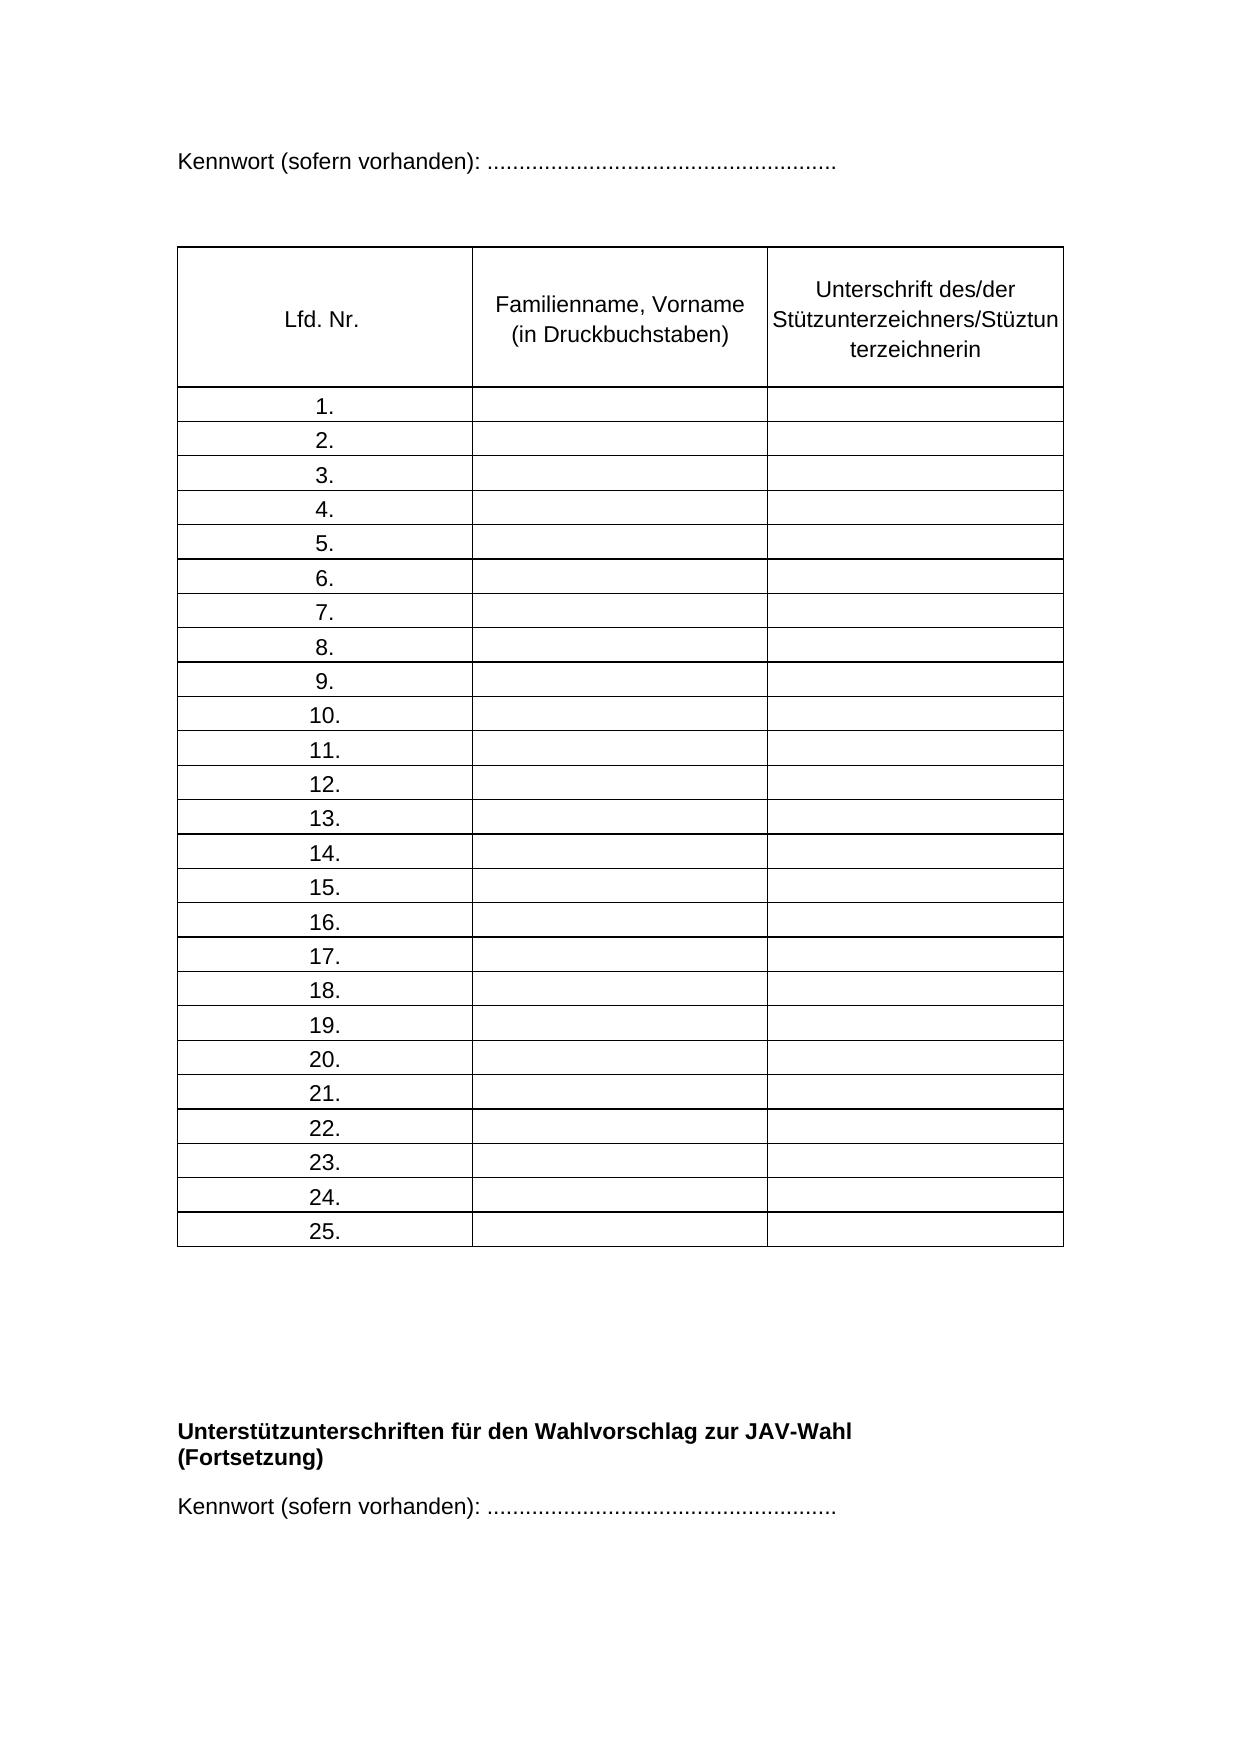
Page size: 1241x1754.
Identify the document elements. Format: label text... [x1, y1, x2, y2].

table_cell [768, 731, 1063, 764]
table_cell [768, 628, 1063, 661]
table_cell [473, 766, 767, 799]
table_cell [768, 491, 1063, 524]
table_cell 8. [178, 628, 472, 661]
table_cell 22. [178, 1110, 472, 1143]
table_header Unterschrift des/der Stützunterzeichners/Stüztunterzeichnerin [768, 248, 1063, 386]
table_cell [768, 560, 1063, 593]
table_cell 12. [178, 766, 472, 799]
table_cell 5. [178, 525, 472, 558]
table_cell [473, 1144, 767, 1177]
table_cell [768, 594, 1063, 627]
table_cell 17. [178, 938, 472, 971]
table_cell [473, 1041, 767, 1074]
table_cell [473, 800, 767, 833]
table_cell [473, 1178, 767, 1211]
table_cell [768, 972, 1063, 1005]
table_cell 25. [178, 1213, 472, 1246]
table_cell 1. [178, 388, 472, 421]
table_cell 24. [178, 1178, 472, 1211]
table_cell [473, 422, 767, 455]
table_header Familienname, Vorname (in Druckbuchstaben) [473, 248, 767, 386]
table_cell 3. [178, 456, 472, 489]
table_cell [473, 731, 767, 764]
table_cell 10. [178, 697, 472, 730]
table_cell 15. [178, 869, 472, 902]
table_cell [768, 1178, 1063, 1211]
table_cell 21. [178, 1075, 472, 1108]
table_cell [768, 1144, 1063, 1177]
table_cell 19. [178, 1006, 472, 1039]
table_cell [473, 388, 767, 421]
table_header Lfd. Nr. [178, 248, 472, 386]
table_cell [473, 903, 767, 936]
table_cell [473, 525, 767, 558]
table_cell 14. [178, 835, 472, 868]
table_cell [768, 766, 1063, 799]
table_cell [473, 1213, 767, 1246]
table_cell [473, 972, 767, 1005]
table_cell [768, 1041, 1063, 1074]
table_cell [473, 1110, 767, 1143]
table_cell [768, 1110, 1063, 1143]
table_cell [473, 491, 767, 524]
table_cell 2. [178, 422, 472, 455]
table_cell [768, 422, 1063, 455]
table_cell [473, 1006, 767, 1039]
table_cell [473, 835, 767, 868]
table_cell [473, 663, 767, 696]
table_cell [473, 1075, 767, 1108]
table_cell [768, 869, 1063, 902]
text Kennwort (sofern vorhanden): ....................................................... [177, 148, 1063, 174]
table_cell 18. [178, 972, 472, 1005]
table_cell [768, 800, 1063, 833]
table_cell [473, 594, 767, 627]
table_cell [473, 628, 767, 661]
table_cell [768, 1075, 1063, 1108]
table_cell 16. [178, 903, 472, 936]
table_cell 20. [178, 1041, 472, 1074]
table_cell 4. [178, 491, 472, 524]
table_cell [473, 869, 767, 902]
table_cell [473, 560, 767, 593]
table_cell [473, 938, 767, 971]
table_cell 23. [178, 1144, 472, 1177]
table_cell 11. [178, 731, 472, 764]
table_cell [768, 938, 1063, 971]
table_cell [768, 697, 1063, 730]
table_cell 9. [178, 663, 472, 696]
table_cell 6. [178, 560, 472, 593]
table_cell [473, 697, 767, 730]
text Kennwort (sofern vorhanden): ....................................................... [177, 1493, 1063, 1520]
table_cell [473, 456, 767, 489]
text Unterstützunterschriften für den Wahlvorschlag zur JAV-Wahl (Fortsetzung) [177, 1418, 1063, 1470]
table_cell [768, 388, 1063, 421]
table_cell 13. [178, 800, 472, 833]
table_cell 7. [178, 594, 472, 627]
table_cell [768, 456, 1063, 489]
table_cell [768, 903, 1063, 936]
table_cell [768, 663, 1063, 696]
table_cell [768, 835, 1063, 868]
table_cell [768, 1213, 1063, 1246]
table_cell [768, 525, 1063, 558]
table_cell [768, 1006, 1063, 1039]
